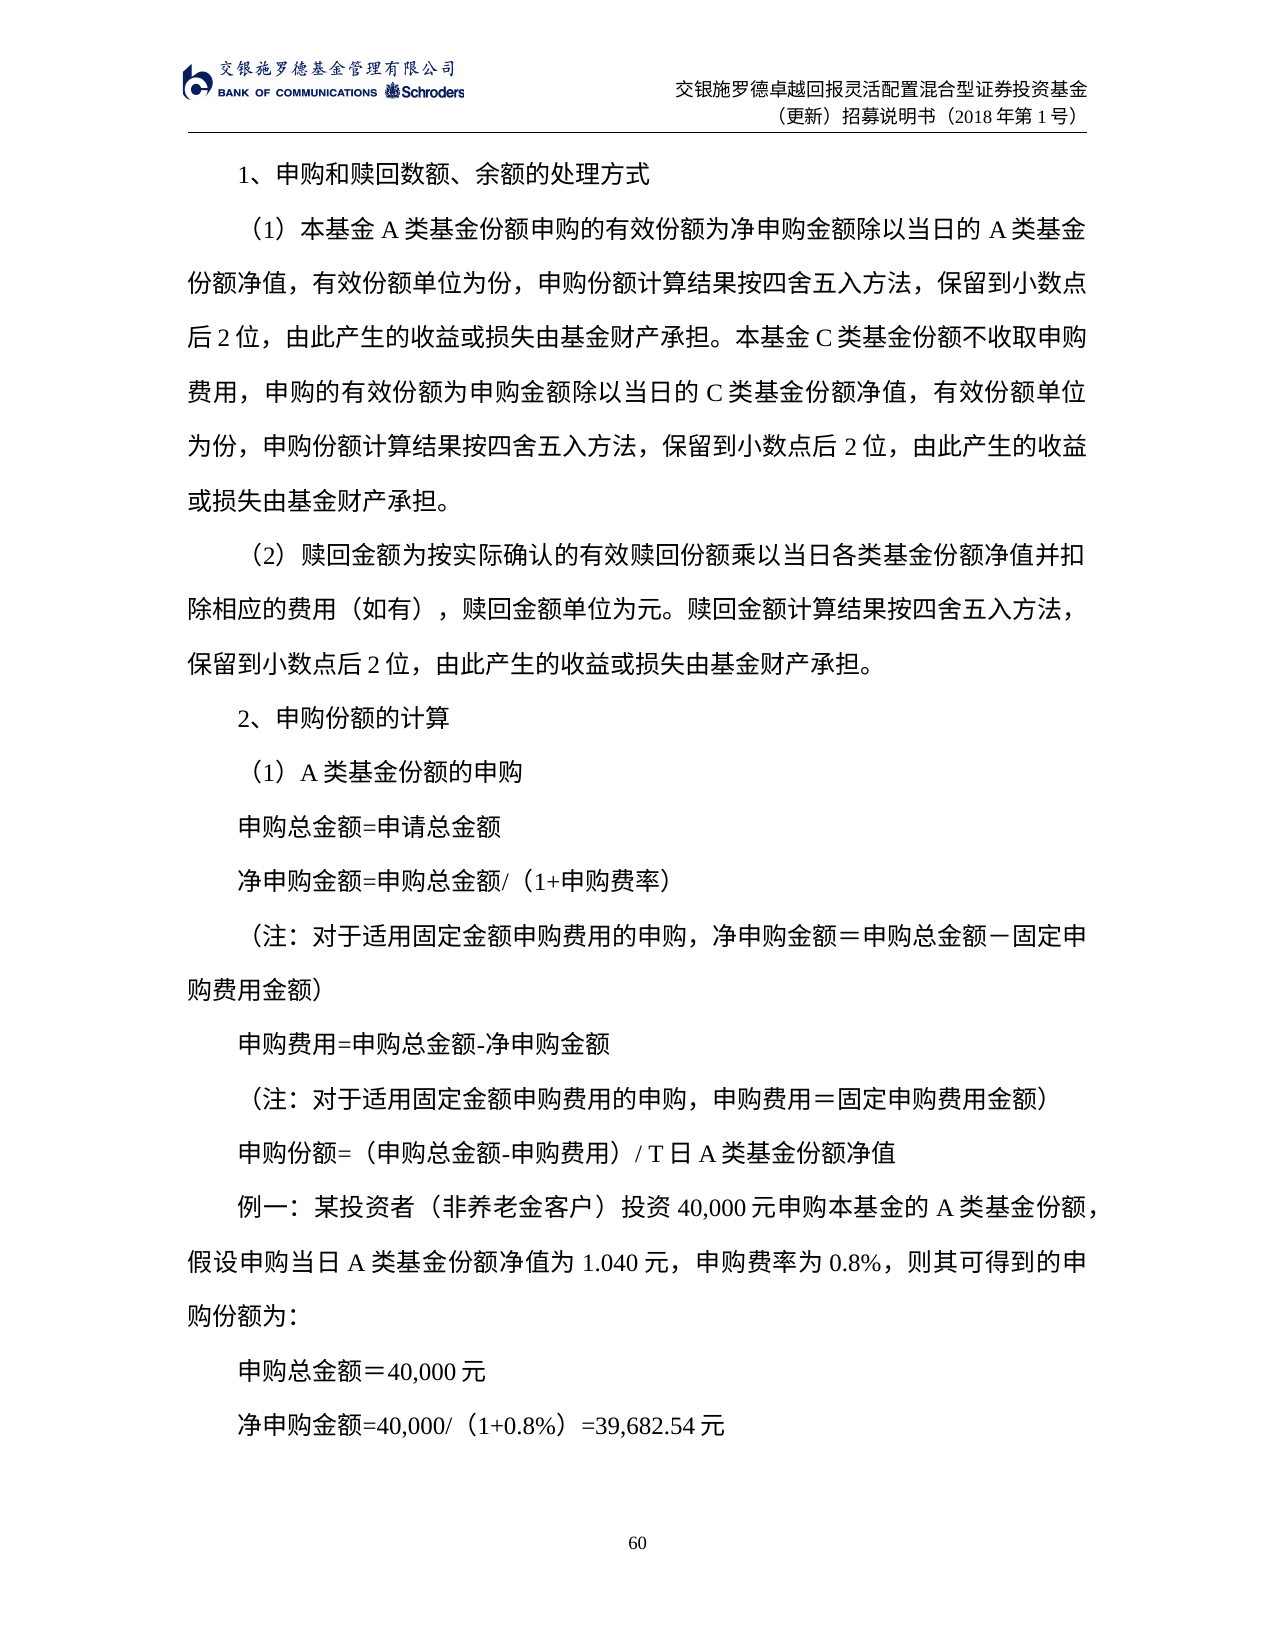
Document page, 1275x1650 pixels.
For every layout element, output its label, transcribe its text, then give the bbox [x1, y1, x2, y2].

text 2、申购份额的计算 [187, 698, 1087, 735]
text 申购份额=（申购总金额-申购费用）/ T日A类基金份额净值 [187, 1133, 1087, 1170]
text （注：对于适用固定金额申购费用的申购，净申购金额＝申购总金额－固定申购费用金额） [187, 916, 1087, 1007]
text （1）本基金A类基金份额申购的有效份额为净申购金额除以当日的A类基金份额净值，有效份额单位为份，申购份额计算结果按四舍五入方法，保留到小数点后2位，由此产生的收益或损失由基金财产承担。本基金C类基金份额不收取申购费用，申购的有效份额为申购金额除以当日的C类基金份额净值，有效份额单位为份，申购份额计算结果按四舍五入方法，保留到小数点后2位，由此产生的收益或损失由基金财产承担。 [187, 209, 1087, 517]
text 申购总金额=申请总金额 [187, 807, 1087, 843]
text 申购总金额＝40,000元 [187, 1351, 1087, 1387]
text 净申购金额=40,000/（1+0.8%）=39,682.54元 [187, 1405, 1087, 1442]
text 净申购金额=申购总金额/（1+申购费率） [187, 862, 1087, 898]
text 例一：某投资者（非养老金客户）投资40,000元申购本基金的A类基金份额，假设申购当日A类基金份额净值为1.040元，申购费率为0.8%，则其可得到的申购份额为： [187, 1188, 1087, 1333]
picture [182, 61, 464, 100]
text 申购费用=申购总金额-净申购金额 [187, 1025, 1087, 1061]
text （注：对于适用固定金额申购费用的申购，申购费用＝固定申购费用金额） [187, 1079, 1087, 1115]
text （2）赎回金额为按实际确认的有效赎回份额乘以当日各类基金份额净值并扣除相应的费用（如有），赎回金额单位为元。赎回金额计算结果按四舍五入方法，保留到小数点后2位，由此产生的收益或损失由基金财产承担。 [187, 535, 1087, 680]
text 1、申购和赎回数额、余额的处理方式 [187, 155, 1087, 191]
text （1）A类基金份额的申购 [187, 753, 1087, 789]
